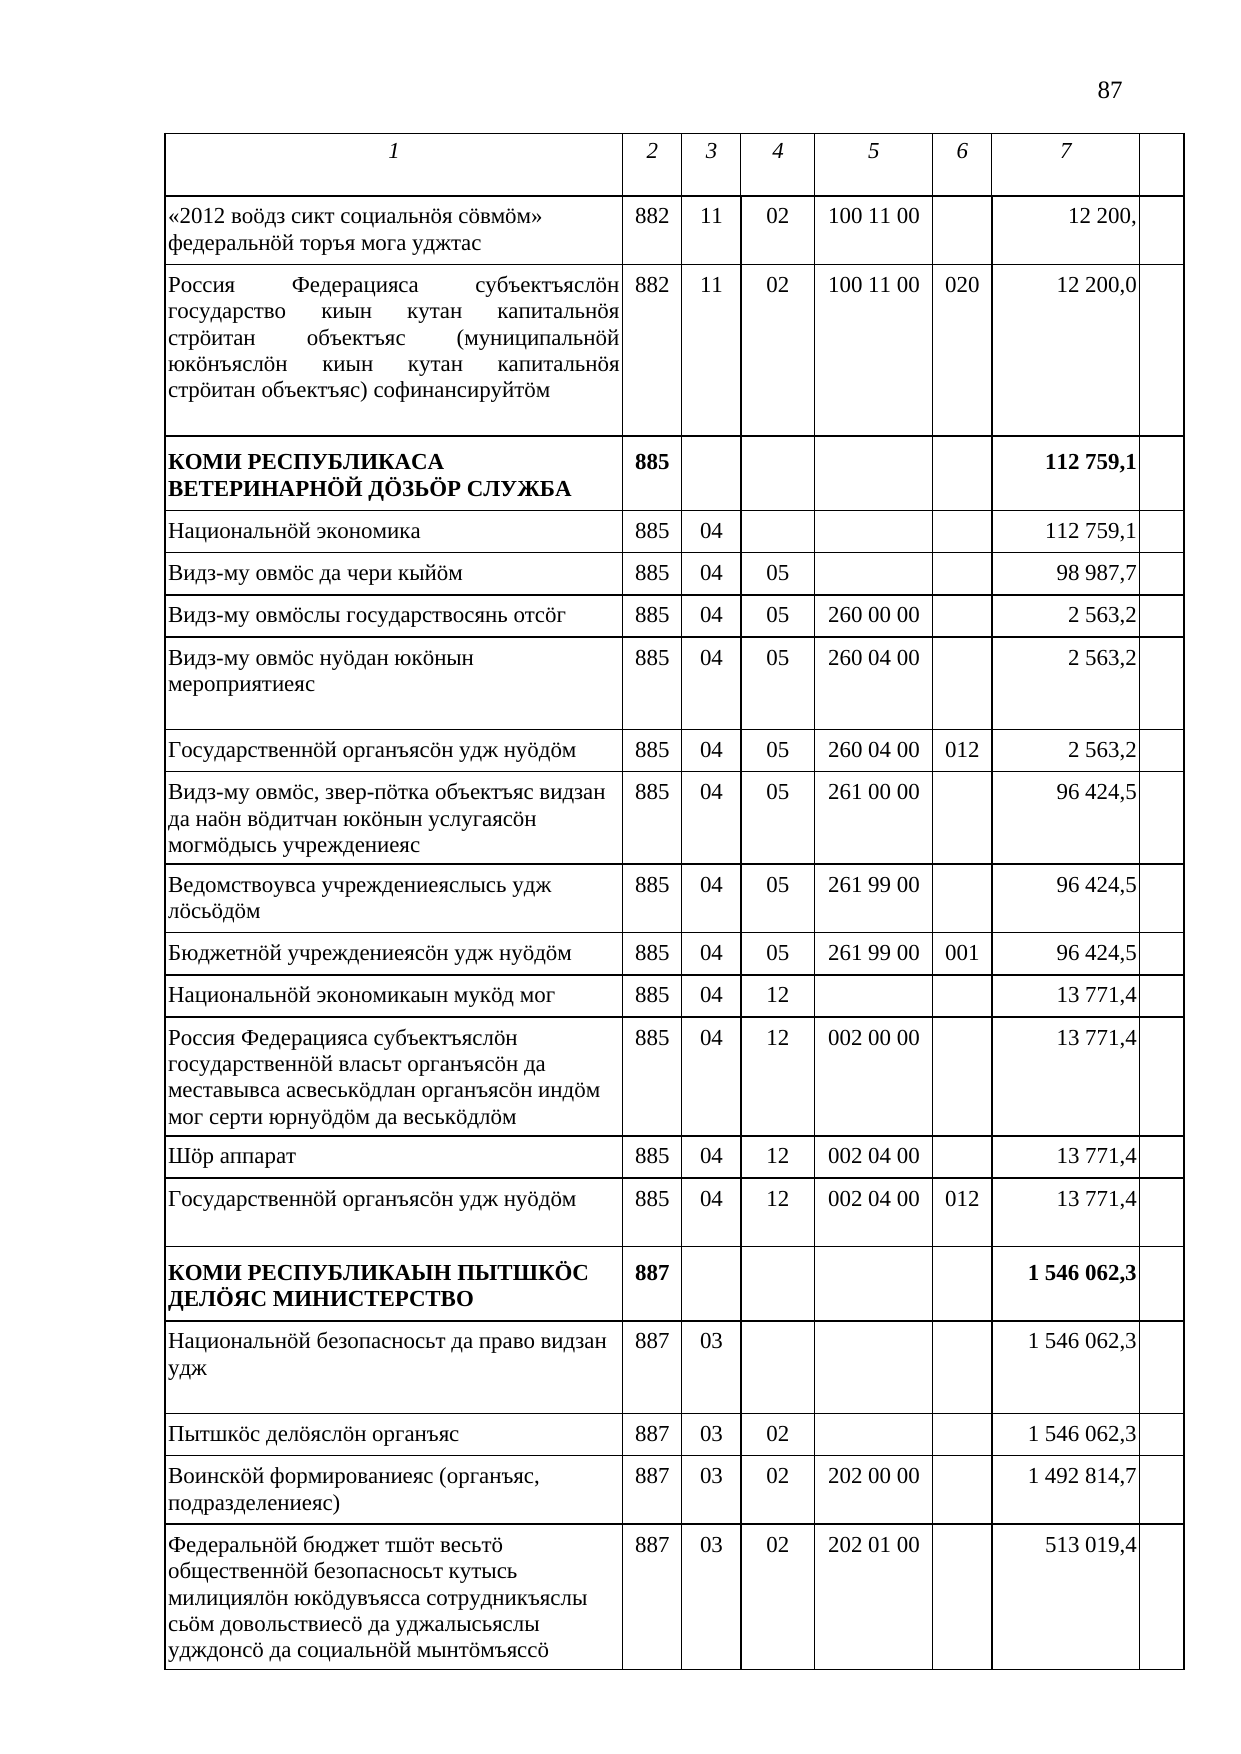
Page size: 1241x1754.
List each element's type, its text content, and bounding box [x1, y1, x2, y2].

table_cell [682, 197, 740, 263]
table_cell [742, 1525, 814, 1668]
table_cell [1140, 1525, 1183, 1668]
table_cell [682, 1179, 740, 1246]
table_header 5 [815, 134, 932, 195]
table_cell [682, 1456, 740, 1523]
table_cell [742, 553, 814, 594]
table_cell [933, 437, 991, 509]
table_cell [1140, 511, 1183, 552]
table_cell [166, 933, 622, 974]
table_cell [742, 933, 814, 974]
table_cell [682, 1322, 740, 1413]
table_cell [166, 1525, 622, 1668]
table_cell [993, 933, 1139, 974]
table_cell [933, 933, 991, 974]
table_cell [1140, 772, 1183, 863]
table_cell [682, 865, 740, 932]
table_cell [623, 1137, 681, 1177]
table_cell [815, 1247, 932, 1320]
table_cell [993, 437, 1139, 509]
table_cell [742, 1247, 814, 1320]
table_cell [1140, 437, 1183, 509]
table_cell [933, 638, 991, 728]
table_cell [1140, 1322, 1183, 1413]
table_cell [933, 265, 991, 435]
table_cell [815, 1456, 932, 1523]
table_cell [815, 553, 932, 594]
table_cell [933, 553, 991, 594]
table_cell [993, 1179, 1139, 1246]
table_header 4 [741, 134, 814, 195]
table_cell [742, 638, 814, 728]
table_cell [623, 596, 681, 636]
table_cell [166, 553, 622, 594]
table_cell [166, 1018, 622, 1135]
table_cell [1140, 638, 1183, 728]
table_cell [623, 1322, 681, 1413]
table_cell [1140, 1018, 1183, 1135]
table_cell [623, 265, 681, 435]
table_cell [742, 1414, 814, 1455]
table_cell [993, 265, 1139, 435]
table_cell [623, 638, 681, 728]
table_header 6 [933, 134, 991, 195]
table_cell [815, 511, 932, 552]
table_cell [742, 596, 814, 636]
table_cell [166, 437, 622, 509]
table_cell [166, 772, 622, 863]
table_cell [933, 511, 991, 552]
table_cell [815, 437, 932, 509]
table_header 7 [992, 134, 1139, 195]
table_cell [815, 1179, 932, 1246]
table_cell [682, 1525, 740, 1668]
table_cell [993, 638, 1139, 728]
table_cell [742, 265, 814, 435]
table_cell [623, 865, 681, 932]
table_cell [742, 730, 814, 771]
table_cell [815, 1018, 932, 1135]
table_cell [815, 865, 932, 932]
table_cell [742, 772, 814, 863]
table_header [1140, 134, 1183, 195]
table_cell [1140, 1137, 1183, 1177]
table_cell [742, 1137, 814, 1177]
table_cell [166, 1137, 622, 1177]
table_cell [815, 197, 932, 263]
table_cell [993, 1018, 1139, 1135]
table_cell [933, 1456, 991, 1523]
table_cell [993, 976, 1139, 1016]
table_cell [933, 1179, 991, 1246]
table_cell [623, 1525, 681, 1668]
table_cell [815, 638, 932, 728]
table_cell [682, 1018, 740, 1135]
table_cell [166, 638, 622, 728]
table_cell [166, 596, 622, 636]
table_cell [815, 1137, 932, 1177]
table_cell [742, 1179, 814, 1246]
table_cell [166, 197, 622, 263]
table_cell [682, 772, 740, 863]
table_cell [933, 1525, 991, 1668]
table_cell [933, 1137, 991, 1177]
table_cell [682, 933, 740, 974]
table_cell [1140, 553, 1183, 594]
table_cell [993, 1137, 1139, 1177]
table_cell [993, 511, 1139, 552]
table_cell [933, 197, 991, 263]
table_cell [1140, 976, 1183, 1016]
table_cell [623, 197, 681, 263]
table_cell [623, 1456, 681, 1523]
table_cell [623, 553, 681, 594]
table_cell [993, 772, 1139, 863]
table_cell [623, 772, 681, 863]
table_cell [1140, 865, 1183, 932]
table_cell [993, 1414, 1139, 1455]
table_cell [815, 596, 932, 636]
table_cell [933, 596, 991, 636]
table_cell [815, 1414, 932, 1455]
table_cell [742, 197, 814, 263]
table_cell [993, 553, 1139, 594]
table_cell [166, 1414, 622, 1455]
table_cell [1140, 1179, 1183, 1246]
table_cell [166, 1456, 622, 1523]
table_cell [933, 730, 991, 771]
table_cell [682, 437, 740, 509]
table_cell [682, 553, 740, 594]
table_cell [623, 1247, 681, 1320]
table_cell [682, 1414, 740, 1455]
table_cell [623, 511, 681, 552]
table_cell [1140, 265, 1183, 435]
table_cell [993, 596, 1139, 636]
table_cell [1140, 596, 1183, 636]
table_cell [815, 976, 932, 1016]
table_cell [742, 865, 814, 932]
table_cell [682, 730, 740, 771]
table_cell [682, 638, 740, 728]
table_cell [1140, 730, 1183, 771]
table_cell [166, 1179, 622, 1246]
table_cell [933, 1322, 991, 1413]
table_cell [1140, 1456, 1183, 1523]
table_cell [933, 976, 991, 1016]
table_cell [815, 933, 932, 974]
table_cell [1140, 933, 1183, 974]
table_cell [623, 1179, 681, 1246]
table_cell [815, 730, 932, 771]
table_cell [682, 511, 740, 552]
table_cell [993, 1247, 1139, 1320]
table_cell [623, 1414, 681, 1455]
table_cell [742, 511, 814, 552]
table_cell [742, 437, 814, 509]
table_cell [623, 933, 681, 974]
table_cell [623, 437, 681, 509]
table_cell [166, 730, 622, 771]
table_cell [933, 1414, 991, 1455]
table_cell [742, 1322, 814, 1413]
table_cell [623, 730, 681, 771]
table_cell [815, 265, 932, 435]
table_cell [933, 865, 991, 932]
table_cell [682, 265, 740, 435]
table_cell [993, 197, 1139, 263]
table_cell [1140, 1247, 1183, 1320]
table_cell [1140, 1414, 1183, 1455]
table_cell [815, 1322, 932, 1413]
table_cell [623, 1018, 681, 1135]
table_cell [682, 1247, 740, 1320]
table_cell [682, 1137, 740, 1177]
table_header 1 [166, 134, 622, 195]
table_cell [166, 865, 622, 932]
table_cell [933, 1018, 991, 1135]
table_header 3 [682, 134, 740, 195]
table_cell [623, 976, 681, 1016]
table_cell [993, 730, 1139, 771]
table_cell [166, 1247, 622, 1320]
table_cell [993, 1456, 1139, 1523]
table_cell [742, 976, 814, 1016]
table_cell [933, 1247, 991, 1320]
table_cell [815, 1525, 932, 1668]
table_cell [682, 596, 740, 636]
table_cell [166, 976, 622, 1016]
table_header 2 [623, 134, 681, 195]
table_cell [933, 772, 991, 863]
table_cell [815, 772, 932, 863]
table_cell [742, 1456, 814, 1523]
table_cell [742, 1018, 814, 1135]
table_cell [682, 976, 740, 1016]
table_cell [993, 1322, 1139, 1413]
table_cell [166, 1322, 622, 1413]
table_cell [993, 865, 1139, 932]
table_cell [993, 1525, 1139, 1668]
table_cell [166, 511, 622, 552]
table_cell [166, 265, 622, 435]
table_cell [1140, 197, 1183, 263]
